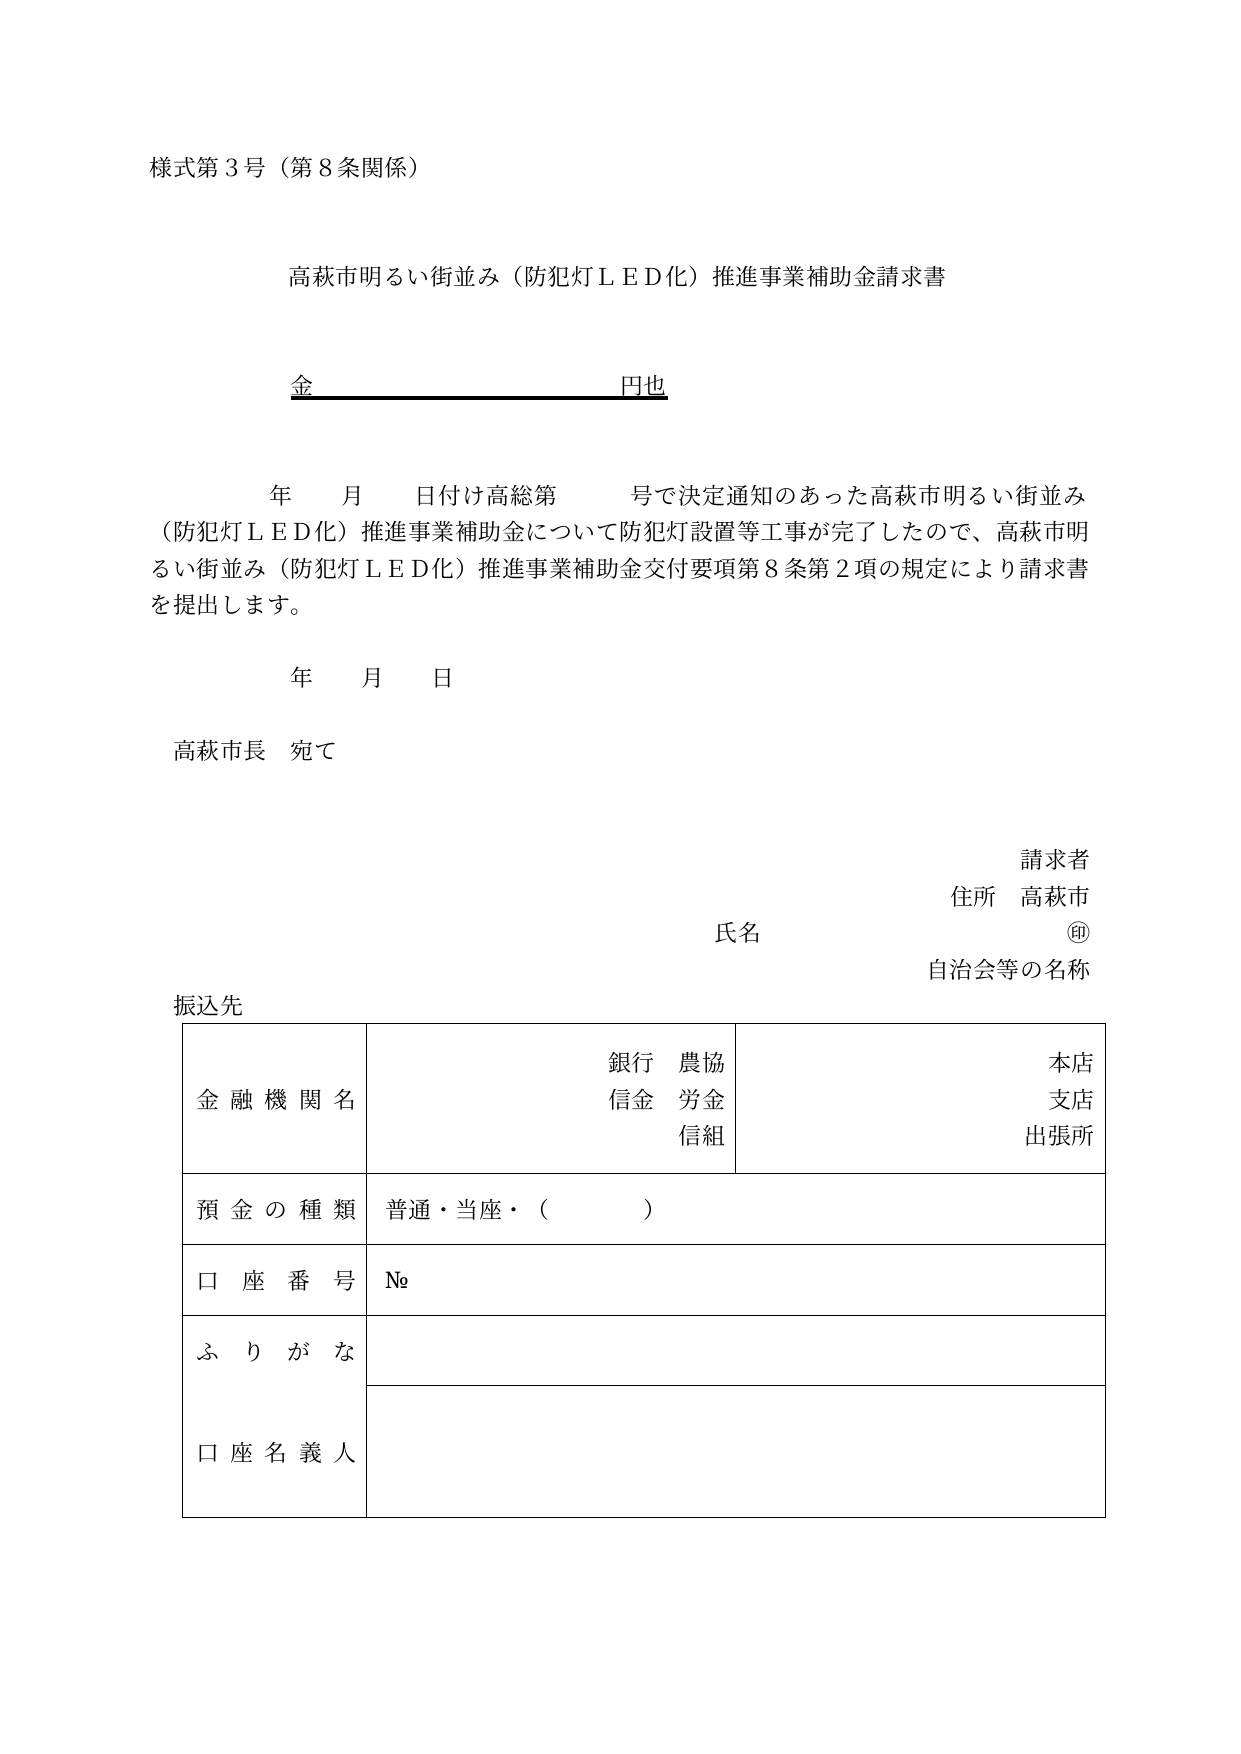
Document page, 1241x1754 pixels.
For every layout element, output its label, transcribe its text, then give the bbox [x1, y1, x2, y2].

table_cell [367, 1316, 736, 1385]
table_cell ふりがな [183, 1316, 366, 1385]
table_cell 預金の種類 [183, 1174, 366, 1244]
text 請求者 [149, 841, 1091, 877]
table_cell [736, 1245, 1105, 1314]
text 平成 年 月 日付け高総第 号で決定通知のあった高萩市明るい街並み（防犯灯ＬＥＤ化）推進事業補助金について防犯灯設置等工事が完了したので、高萩市明るい街並み（防犯灯ＬＥＤ化）推進事業補助金交付要項第８条第２項の規定により請求書を提出します。 [149, 476, 1091, 622]
text 氏名 ㊞ [149, 913, 1091, 950]
table_header 銀行 農協 信金 労金 信組 [367, 1024, 735, 1173]
table_cell 普通・当座・（ ） [367, 1174, 736, 1244]
table_cell [736, 1386, 1105, 1517]
text 自治会等の名称 [149, 950, 1091, 986]
text 振込先 [149, 986, 1091, 1023]
table_cell 口座名義人 [183, 1385, 366, 1517]
table_cell № [367, 1245, 736, 1314]
text 高萩市明るい街並み（防犯灯ＬＥＤ化）推進事業補助金請求書 [149, 257, 1087, 294]
table_header 本店 支店 出張所 [736, 1024, 1105, 1173]
table_cell [736, 1316, 1105, 1385]
text 様式第３号（第８条関係） [149, 148, 1091, 184]
table_cell 口座番号 [183, 1245, 366, 1314]
text 高萩市長 宛て [149, 731, 1091, 768]
table_header 金融機関名 [183, 1024, 366, 1173]
table_cell [367, 1386, 736, 1517]
text 年 月 日 [149, 658, 1091, 695]
text 金 円也 [149, 367, 1091, 403]
table_cell [736, 1174, 1105, 1244]
text 住所 高萩市 [149, 877, 1091, 913]
